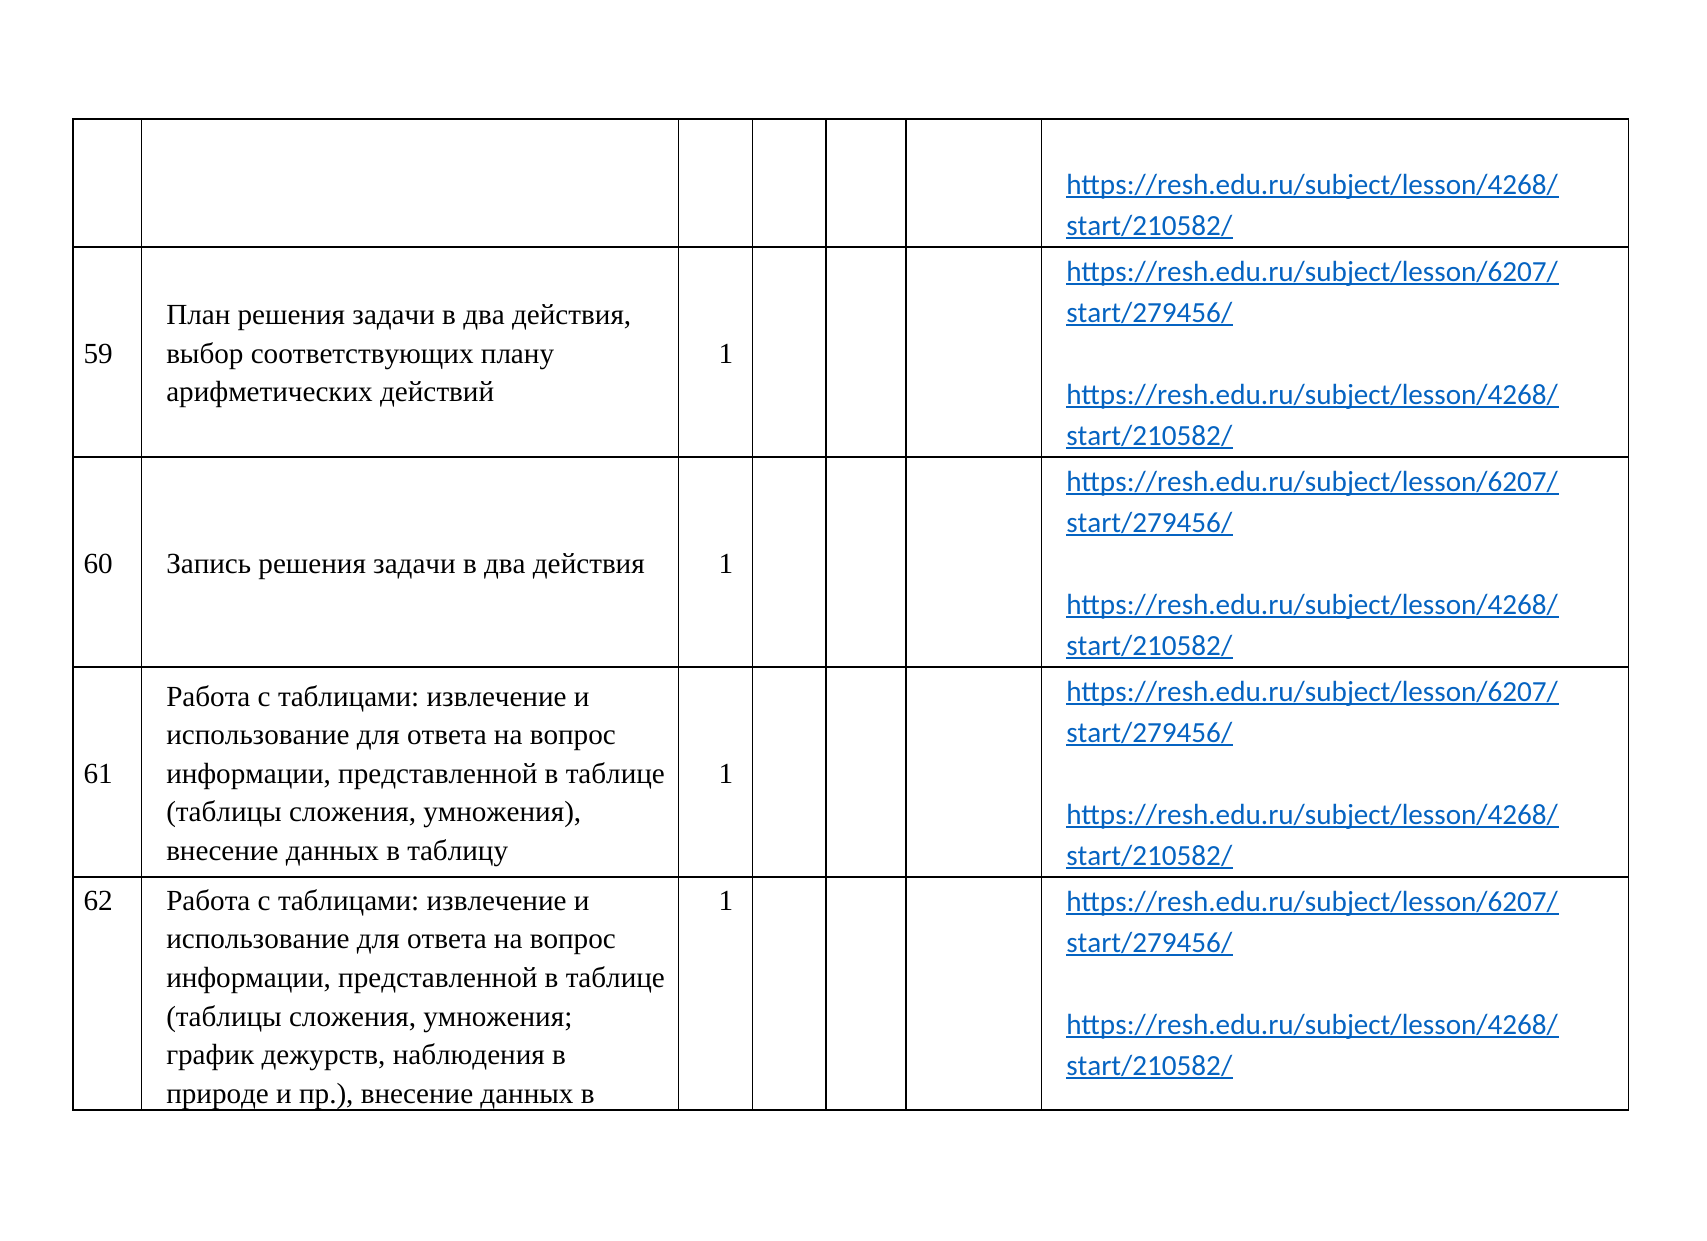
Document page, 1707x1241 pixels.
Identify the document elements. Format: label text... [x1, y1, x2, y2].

table_cell [753, 458, 825, 666]
table_cell [907, 120, 1041, 246]
table_cell 1 [679, 120, 752, 246]
table_cell 62 [74, 878, 141, 1109]
table_cell [907, 878, 1041, 1109]
table_cell [827, 878, 905, 1109]
table_cell [753, 878, 825, 1109]
table_cell 1 [679, 248, 752, 456]
table_cell План решения задачи в два действия, выбор соответствующих плану арифметических действий [142, 248, 678, 456]
table_cell [907, 248, 1041, 456]
table_cell [907, 458, 1041, 666]
table_cell 58 [74, 120, 141, 246]
table_cell [753, 248, 825, 456]
table_cell https://resh.edu.ru/subject/lesson/6207/start/279456/ https://resh.edu.ru/subject/lesson/4268/start/210582/ [1042, 668, 1628, 876]
table_cell https://resh.edu.ru/subject/lesson/6207/start/279456/ https://resh.edu.ru/subject/lesson/4268/start/210582/ [1042, 458, 1628, 666]
table_cell Запись решения задачи в два действия [142, 458, 678, 666]
table_cell 1 [679, 878, 752, 1109]
table_cell 60 [74, 458, 141, 666]
table_cell [827, 120, 905, 246]
table_cell [753, 668, 825, 876]
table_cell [142, 878, 678, 1109]
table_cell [1042, 878, 1628, 1109]
table_cell Работа с таблицами: извлечение и использование для ответа на вопрос информации, представленной в таблице (таблицы сложения, умножения), внесение данных в таблицу [142, 668, 678, 876]
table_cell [1042, 120, 1628, 246]
table_cell https://resh.edu.ru/subject/lesson/6207/start/279456/ https://resh.edu.ru/subject/lesson/4268/start/210582/ [1042, 248, 1628, 456]
table_cell [753, 120, 825, 246]
table_cell [827, 458, 905, 666]
table_cell 1 [679, 668, 752, 876]
table_cell 61 [74, 668, 141, 876]
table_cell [142, 120, 678, 246]
table_cell [907, 668, 1041, 876]
table_cell [827, 668, 905, 876]
table_cell 1 [679, 458, 752, 666]
table_cell [827, 248, 905, 456]
table_cell 59 [74, 248, 141, 456]
